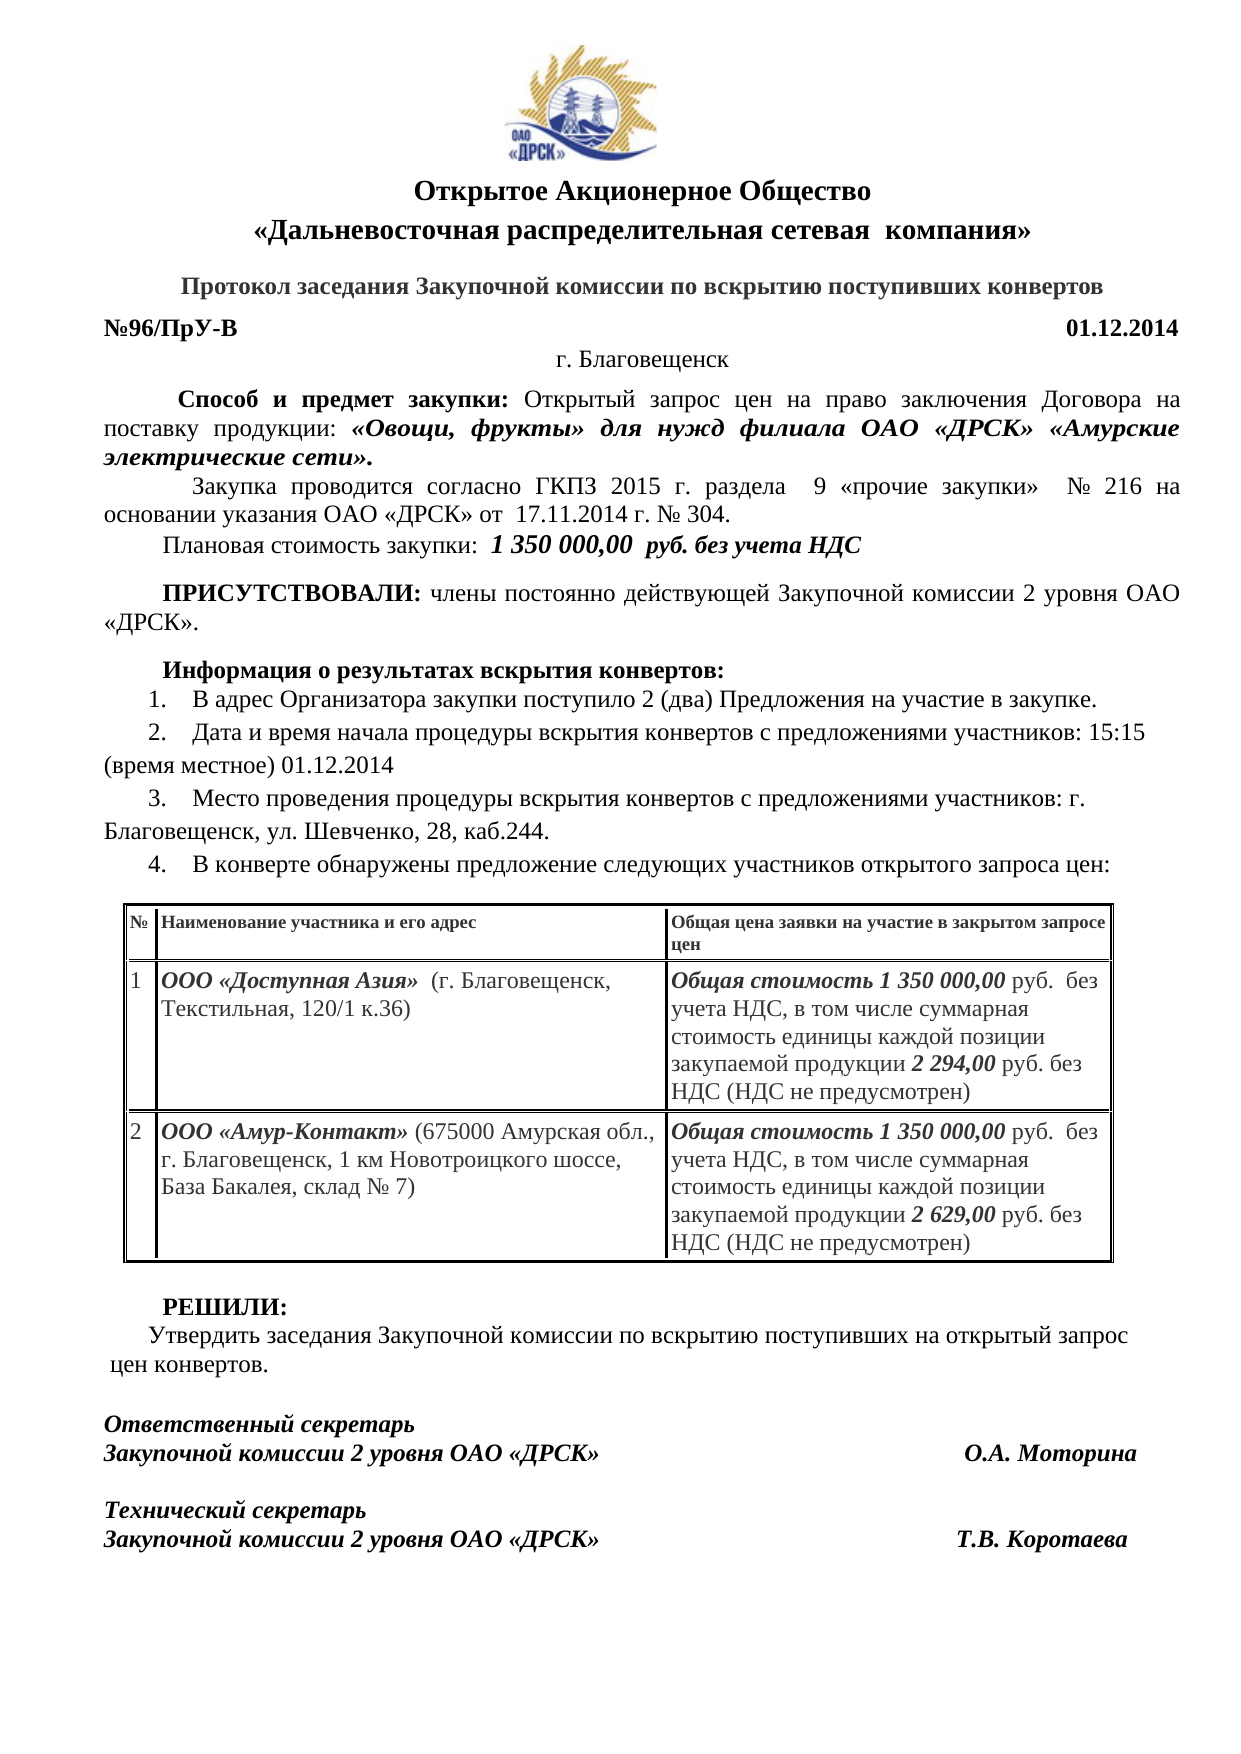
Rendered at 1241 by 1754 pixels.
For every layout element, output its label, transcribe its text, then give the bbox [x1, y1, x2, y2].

text г. Благовещенск [103, 344, 1181, 372]
text Информация о результатах вскрытия конвертов: [103, 655, 1181, 684]
text ПРИСУТСТВОВАЛИ: члены постоянно действующей Закупочной комиссии 2 уровня ОАО «ДРСК». [103, 578, 1181, 636]
text Утвердить заседания Закупочной комиссии по вскрытию поступивших на открытый запрос [103, 1321, 1181, 1349]
table_cell ООО «Амур-Контакт» (675000 Амурская обл., г. Благовещенск, 1 км Новотроицкого шоссе, База Бакалея, склад № 7) [156, 1113, 666, 1260]
table_cell 2 [127, 1109, 156, 1260]
text Открытое Акционерное Общество [103, 173, 1181, 207]
table_header 01.12.2014 [641, 312, 1180, 344]
list В конверте обнаружены предложение следующих участников открытого запроса цен: [103, 849, 1181, 878]
text Закупочной комиссии 2 уровня ОАО «ДРСК» О.А. Моторина [103, 1438, 1181, 1467]
text «Дальневосточная распределительная сетевая компания» [103, 212, 1181, 245]
text Способ и предмет закупки: Открытый запрос цен на право заключения Договора на поставку продукции: «Овощи, фрукты» для нужд филиала ОАО «ДРСК» «Амурские электрические сети». [103, 384, 1181, 471]
table_header Наименование участника и его адрес [156, 906, 666, 959]
table_cell 1 [125, 959, 156, 1109]
text Закупочной комиссии 2 уровня ОАО «ДРСК» Т.В. Коротаева [103, 1524, 1181, 1553]
text Ответственный секретарь [103, 1409, 1181, 1438]
text Технический секретарь [103, 1496, 1181, 1524]
table_header № [127, 906, 156, 959]
text РЕШИЛИ: [162, 1292, 1181, 1321]
table_cell ООО «Доступная Азия» (г. Благовещенск, Текстильная, 120/1 к.36) [158, 962, 665, 1109]
table_cell Общая стоимость 1 350 000,00 руб. без учета НДС, в том числе суммарная стоимость единицы каждой позиции закупаемой продукции 2 294,00 руб. без НДС (НДС не предусмотрен) [666, 959, 1112, 1109]
table_header №96/ПрУ-В [102, 312, 641, 344]
picture [503, 45, 657, 161]
list Дата и время начала процедуры вскрытия конвертов с предложениями участников: 15:15 (время местное) 01.12.2014 [103, 717, 1181, 779]
list В адрес Организатора закупки поступило 2 (два) Предложения на участие в закупке. [103, 684, 1181, 713]
table_cell Общая стоимость 1 350 000,00 руб. без учета НДС, в том числе суммарная стоимость единицы каждой позиции закупаемой продукции 2 629,00 руб. без НДС (НДС не предусмотрен) [666, 1109, 1111, 1260]
text цен конвертов. [103, 1349, 1181, 1378]
table_header Общая цена заявки на участие в закрытом запросе цен [666, 906, 1110, 959]
text Плановая стоимость закупки: 1 350 000,00 руб. без учета НДС [103, 528, 1181, 559]
list Место проведения процедуры вскрытия конвертов с предложениями участников: г. Благовещенск, ул. Шевченко, 28, каб.244. [103, 783, 1181, 845]
text Закупка проводится согласно ГКПЗ 2015 г. раздела 9 «прочие закупки» № 216 на основании указания ОАО «ДРСК» от 17.11.2014 г. № 304. [103, 471, 1181, 528]
text Протокол заседания Закупочной комиссии по вскрытию поступивших конвертов [103, 271, 1181, 300]
